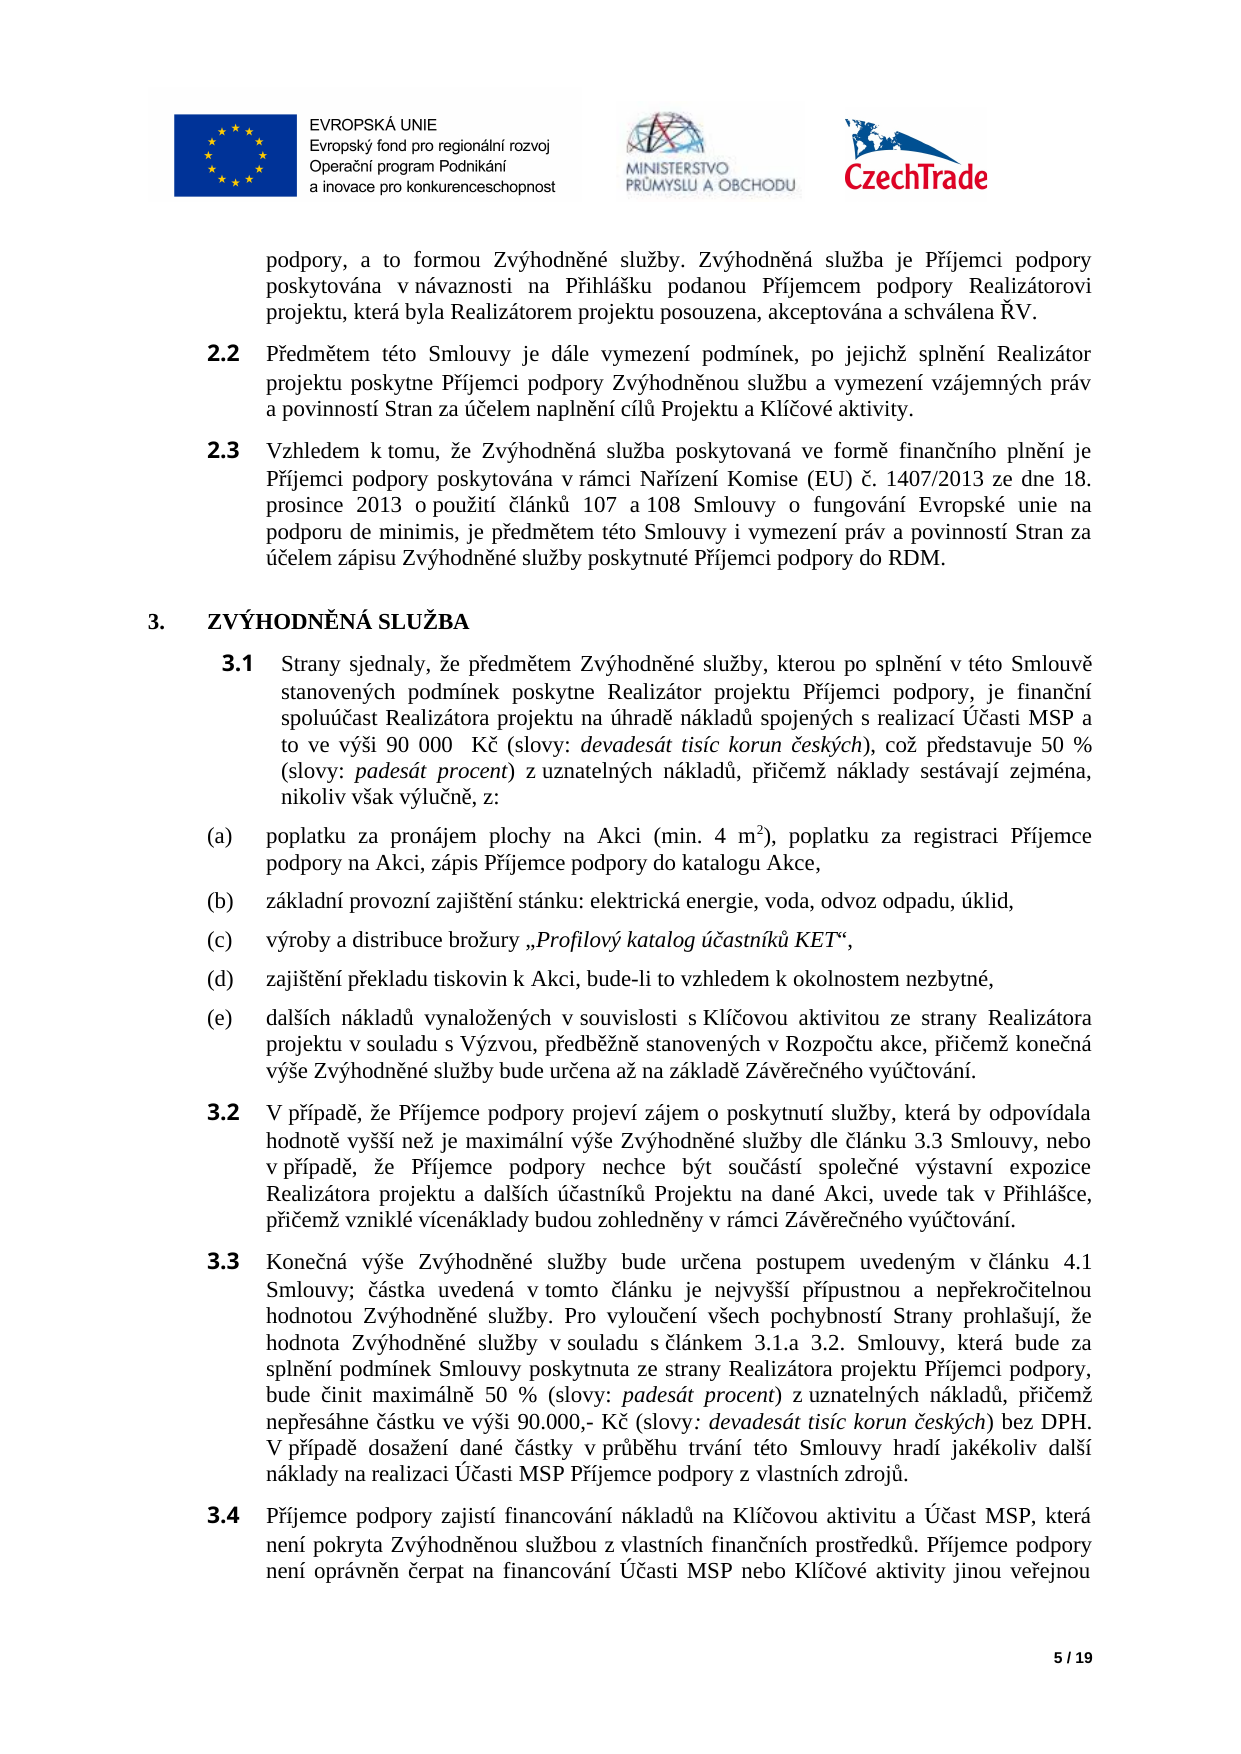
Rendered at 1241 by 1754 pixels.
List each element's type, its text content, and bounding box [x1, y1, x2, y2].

text Strany sjednaly, že předmětem Zvýhodněné služby, kterou po splnění v této Smlouvě stanovených podmínek poskytne Realizátor projektu Příjemci podpory, je finanční spoluúčast Realizátora projektu na úhradě nákladů spojených s realizací Účasti MSP a to ve výši 90 000 Kč (slovy: devadesát tisíc korun českých), což představuje 50 % (slovy: padesát procent) z uznatelných nákladů, přičemž náklady sestávají zejména, nikoliv však výlučně, z: [222, 647, 1092, 810]
text zajištění překladu tiskovin k Akci, bude-li to vzhledem k okolnostem nezbytné, [207, 965, 1092, 992]
text výroby a distribuce brožury „Profilový katalog účastníků KET“, [207, 926, 1092, 953]
text základní provozní zajištění stánku: elektrická energie, voda, odvoz odpadu, úklid, [207, 887, 1092, 914]
text V případě, že Příjemce podpory projeví zájem o poskytnutí služby, která by odpovídala hodnotě vyšší než je maximální výše Zvýhodněné služby dle článku 3.3 Smlouvy, nebo v případě, že Příjemce podpory nechce být součástí společné výstavní expozice Realizátora projektu a dalších účastníků Projektu na dané Akci, uvede tak v Přihlášce, přičemž vzniklé vícenáklady budou zohledněny v rámci Závěrečného vyúčtování. [207, 1096, 1092, 1232]
text Vzhledem k tomu, že Zvýhodněná služba poskytovaná ve formě finančního plnění je Příjemci podpory poskytována v rámci Nařízení Komise (EU) č. 1407/2013 ze dne 18. prosince 2013 o použití článků 107 a 108 Smlouvy o fungování Evropské unie na podporu de minimis, je předmětem této Smlouvy i vymezení práv a povinností Stran za účelem zápisu Zvýhodněné služby poskytnuté Příjemci podpory do RDM. [207, 434, 1092, 570]
text poplatku za pronájem plochy na Akci (min. 4 m2), poplatku za registraci Příjemce podpory na Akci, zápis Příjemce podpory do katalogu Akce, [207, 822, 1092, 875]
text Předmětem této Smlouvy je dále vymezení podmínek, po jejichž splnění Realizátor projektu poskytne Příjemci podpory Zvýhodněnou službu a vymezení vzájemných práv a povinností Stran za účelem naplnění cílů Projektu a Klíčové aktivity. [207, 337, 1092, 421]
text Konečná výše Zvýhodněné služby bude určena postupem uvedeným v článku 4.1 Smlouvy; částka uvedená v tomto článku je nejvyšší přípustnou a nepřekročitelnou hodnotou Zvýhodněné služby. Pro vyloučení všech pochybností Strany prohlašují, že hodnota Zvýhodněné služby v souladu s článkem 3.1.a 3.2. Smlouvy, která bude za splnění podmínek Smlouvy poskytnuta ze strany Realizátora projektu Příjemci podpory, bude činit maximálně 50 % (slovy: padesát procent) z uznatelných nákladů, přičemž nepřesáhne částku ve výši 90.000,- Kč (slovy: devadesát tisíc korun českých) bez DPH. V případě dosažení dané částky v průběhu trvání této Smlouvy hradí jakékoliv další náklady na realizaci Účasti MSP Příjemce podpory z vlastních zdrojů. [207, 1245, 1092, 1487]
picture [147, 87, 583, 202]
text dalších nákladů vynaložených v souvislosti s Klíčovou aktivitou ze strany Realizátora projektu v souladu s Výzvou, předběžně stanovených v Rozpočtu akce, přičemž konečná výše Zvýhodněné služby bude určena až na základě Závěrečného vyúčtování. [207, 1004, 1092, 1083]
picture [845, 107, 988, 202]
picture [616, 101, 805, 202]
subtitle zvýhodněná služba [148, 608, 1092, 634]
